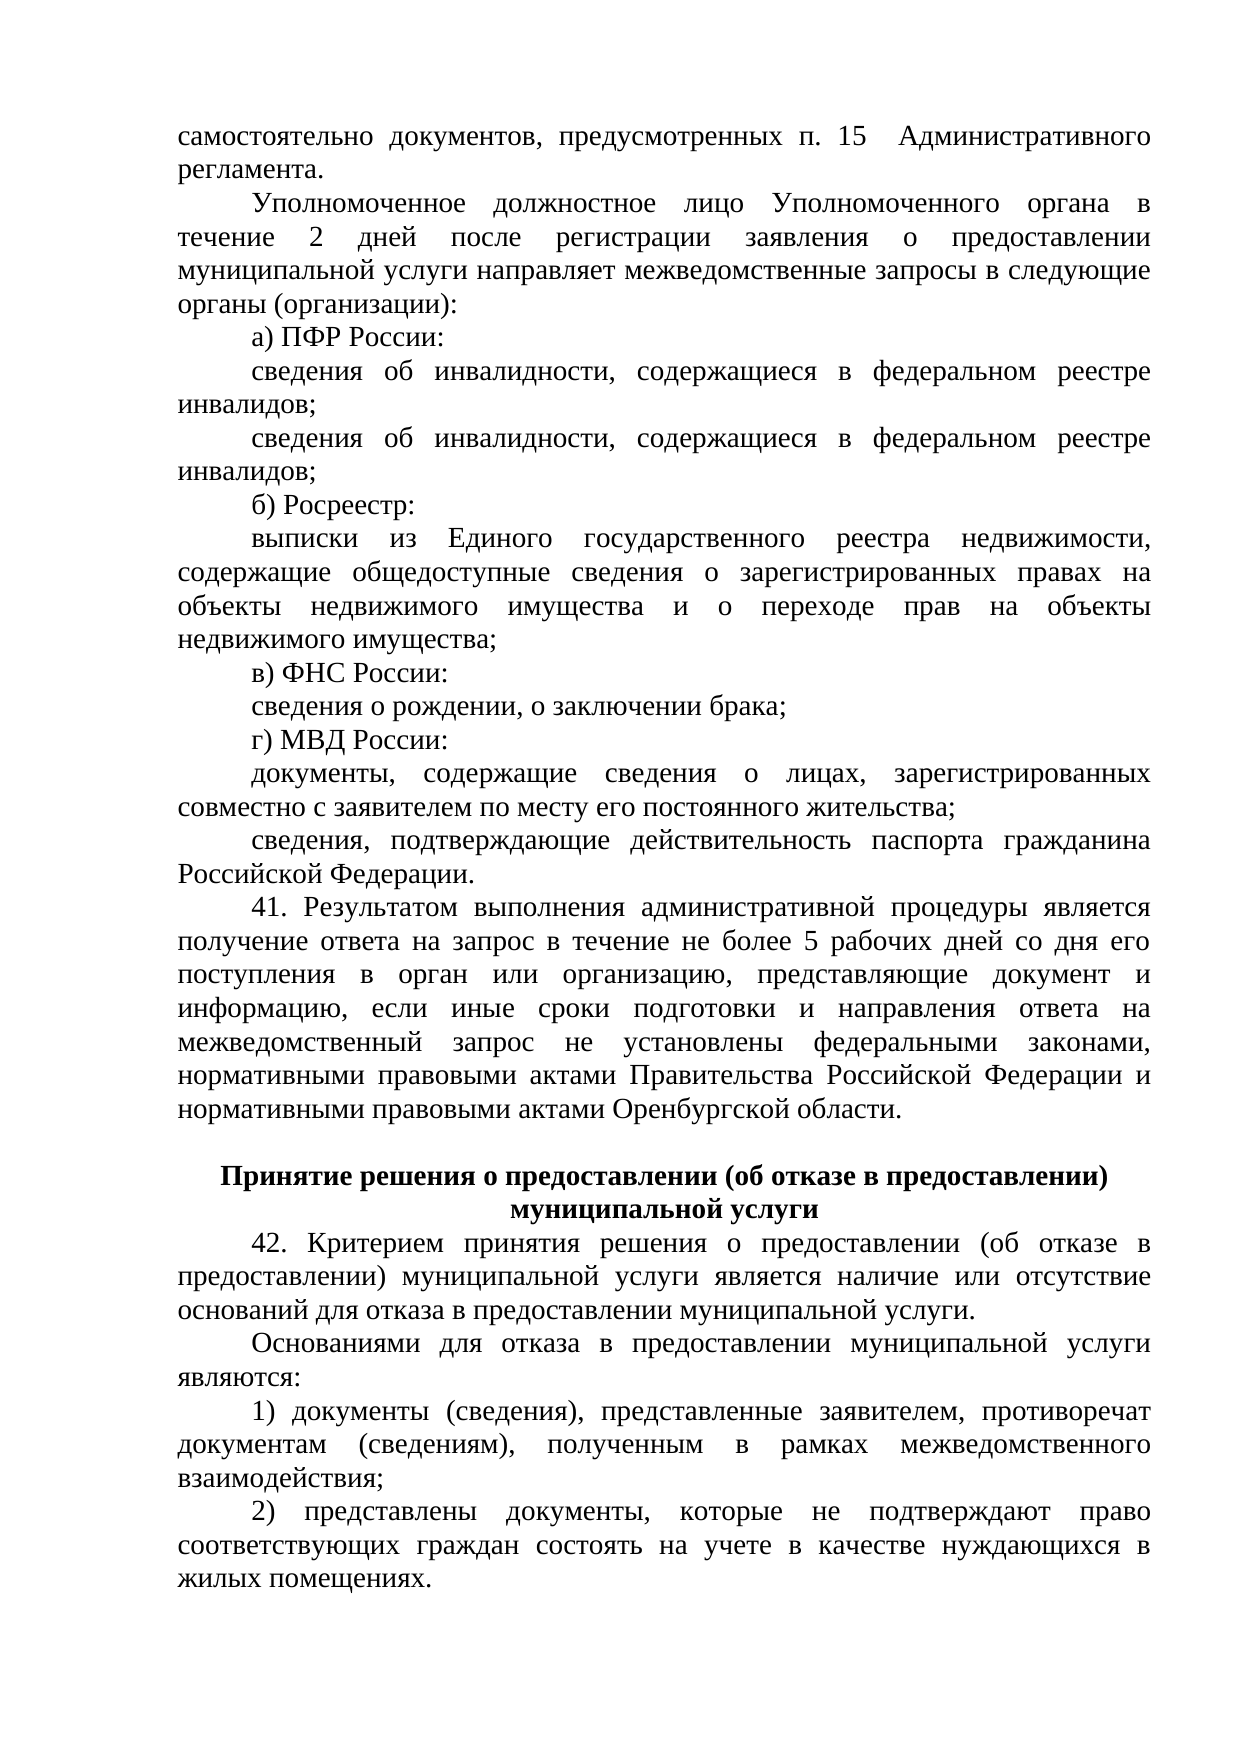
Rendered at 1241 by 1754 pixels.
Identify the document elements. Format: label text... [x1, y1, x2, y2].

text 42. Критерием принятия решения о предоставлении (об отказе в предоставлении) муниципальной услуги является наличие или отсутствие оснований для отказа в предоставлении муниципальной услуги. [177, 1225, 1152, 1326]
text сведения об инвалидности, содержащиеся в федеральном реестре инвалидов; [177, 420, 1152, 487]
text а) ПФР России: [177, 319, 1152, 353]
text г) МВД России: [177, 722, 1152, 755]
text 2) представлены документы, которые не подтверждают право соответствующих граждан состоять на учете в качестве нуждающихся в жилых помещениях. [177, 1493, 1152, 1594]
text Принятие решения о предоставлении (об отказе в предоставлении) муниципальной услуги [177, 1158, 1152, 1225]
text сведения, подтверждающие действительность паспорта гражданина Российской Федерации. [177, 822, 1152, 889]
text выписки из Единого государственного реестра недвижимости, содержащие общедоступные сведения о зарегистрированных правах на объекты недвижимого имущества и о переходе прав на объекты недвижимого имущества; [177, 521, 1152, 655]
text 1) документы (сведения), представленные заявителем, противоречат документам (сведениям), полученным в рамках межведомственного взаимодействия; [177, 1393, 1152, 1493]
text Основаниями для отказа в предоставлении муниципальной услуги являются: [177, 1326, 1152, 1393]
text Уполномоченное должностное лицо Уполномоченного органа в течение 2 дней после регистрации заявления о предоставлении муниципальной услуги направляет межведомственные запросы в следующие органы (организации): [177, 185, 1152, 319]
text 41. Результатом выполнения административной процедуры является получение ответа на запрос в течение не более 5 рабочих дней со дня его поступления в орган или организацию, представляющие документ и информацию, если иные сроки подготовки и направления ответа на межведомственный запрос не установлены федеральными законами, нормативными правовыми актами Правительства Российской Федерации и нормативными правовыми актами Оренбургской области. [177, 889, 1152, 1124]
text документы, содержащие сведения о лицах, зарегистрированных совместно с заявителем по месту его постоянного жительства; [177, 755, 1152, 822]
text сведения об инвалидности, содержащиеся в федеральном реестре инвалидов; [177, 353, 1152, 420]
text сведения о рождении, о заключении брака; [177, 688, 1152, 722]
text б) Росреестр: [177, 487, 1152, 521]
text в) ФНС России: [177, 655, 1152, 688]
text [177, 118, 1152, 185]
